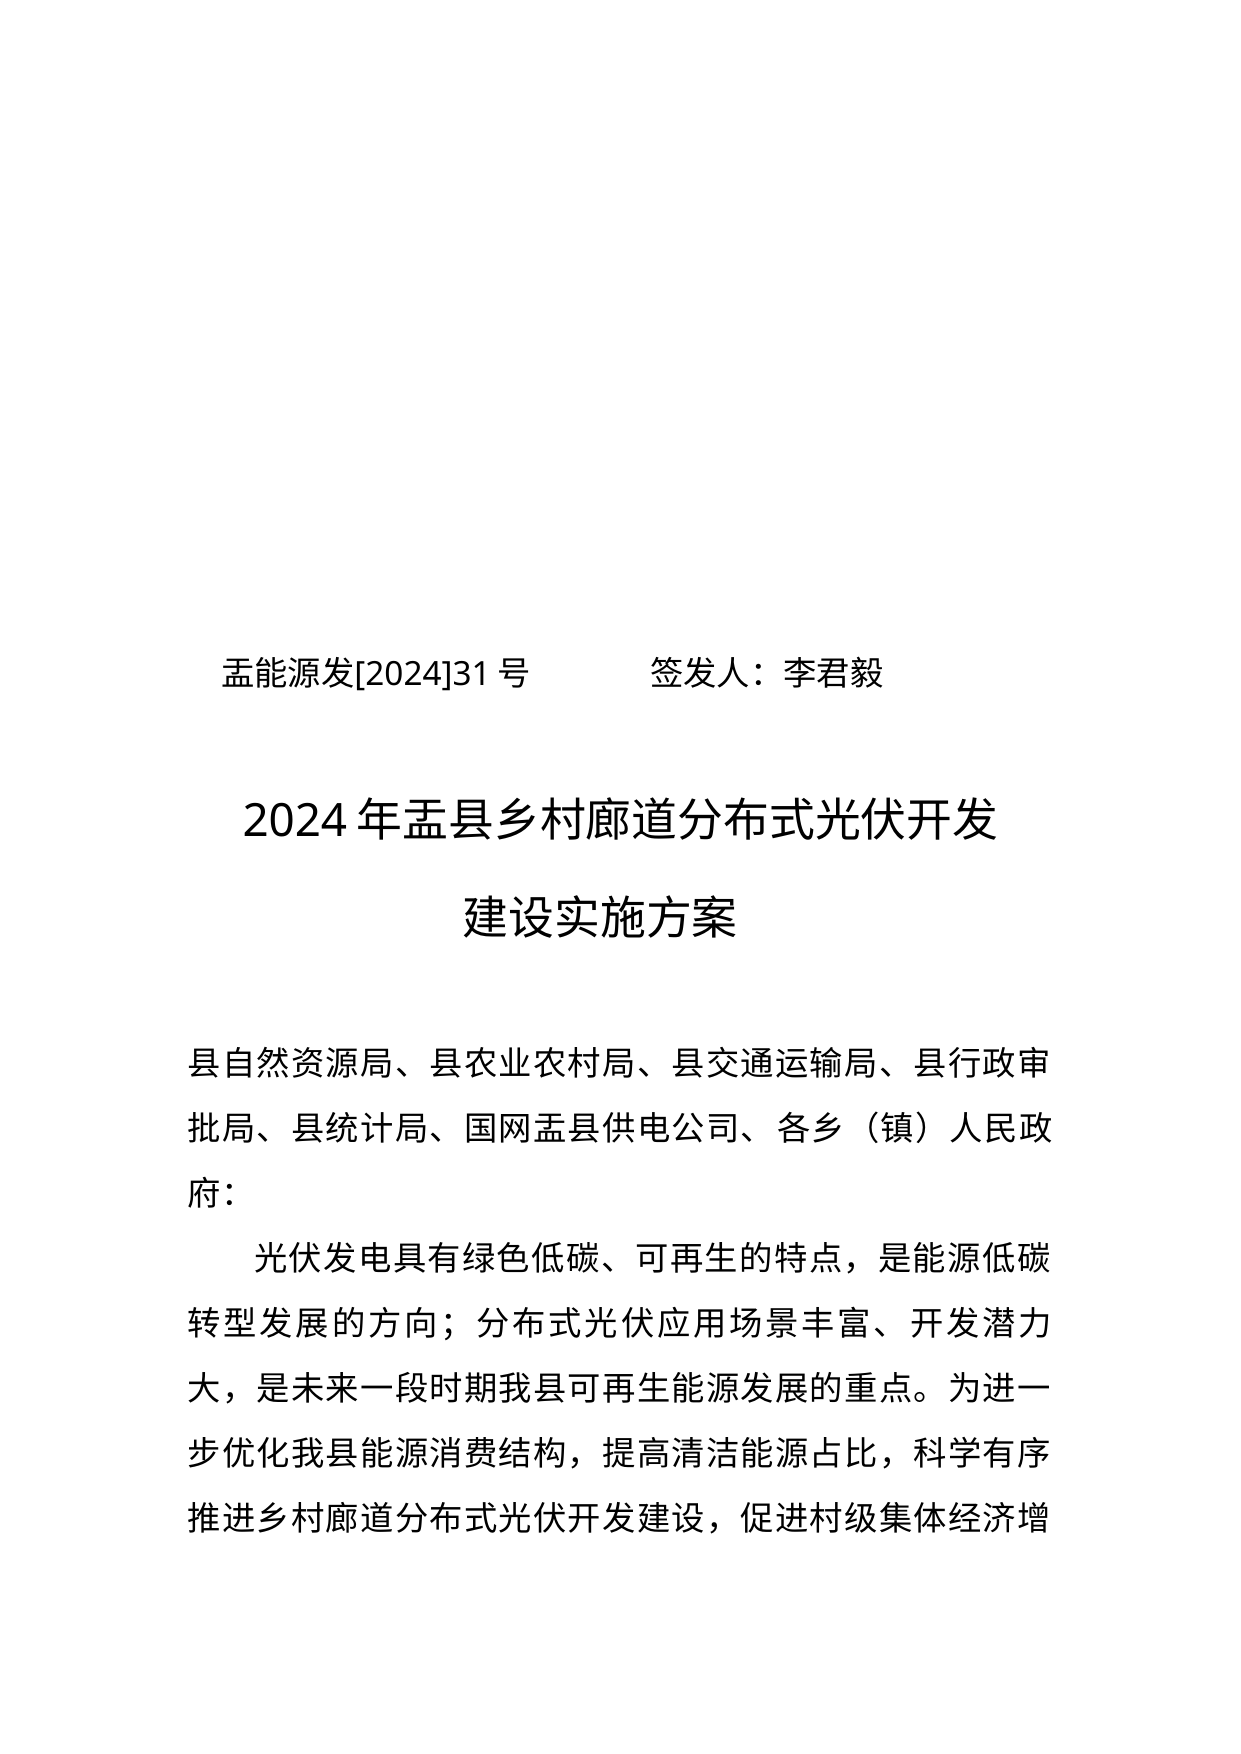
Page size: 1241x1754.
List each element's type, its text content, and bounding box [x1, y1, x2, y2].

text 2024年盂县乡村廊道分布式光伏开发 [187, 768, 1053, 866]
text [187, 1223, 1053, 1548]
text 建设实施方案 [187, 866, 1053, 963]
text 盂能源发[2024]31号 签发人：李君毅 [187, 638, 1053, 703]
text 县自然资源局、县农业农村局、县交通运输局、县行政审批局、县统计局、国网盂县供电公司、各乡（镇）人民政府： [187, 1028, 1053, 1223]
